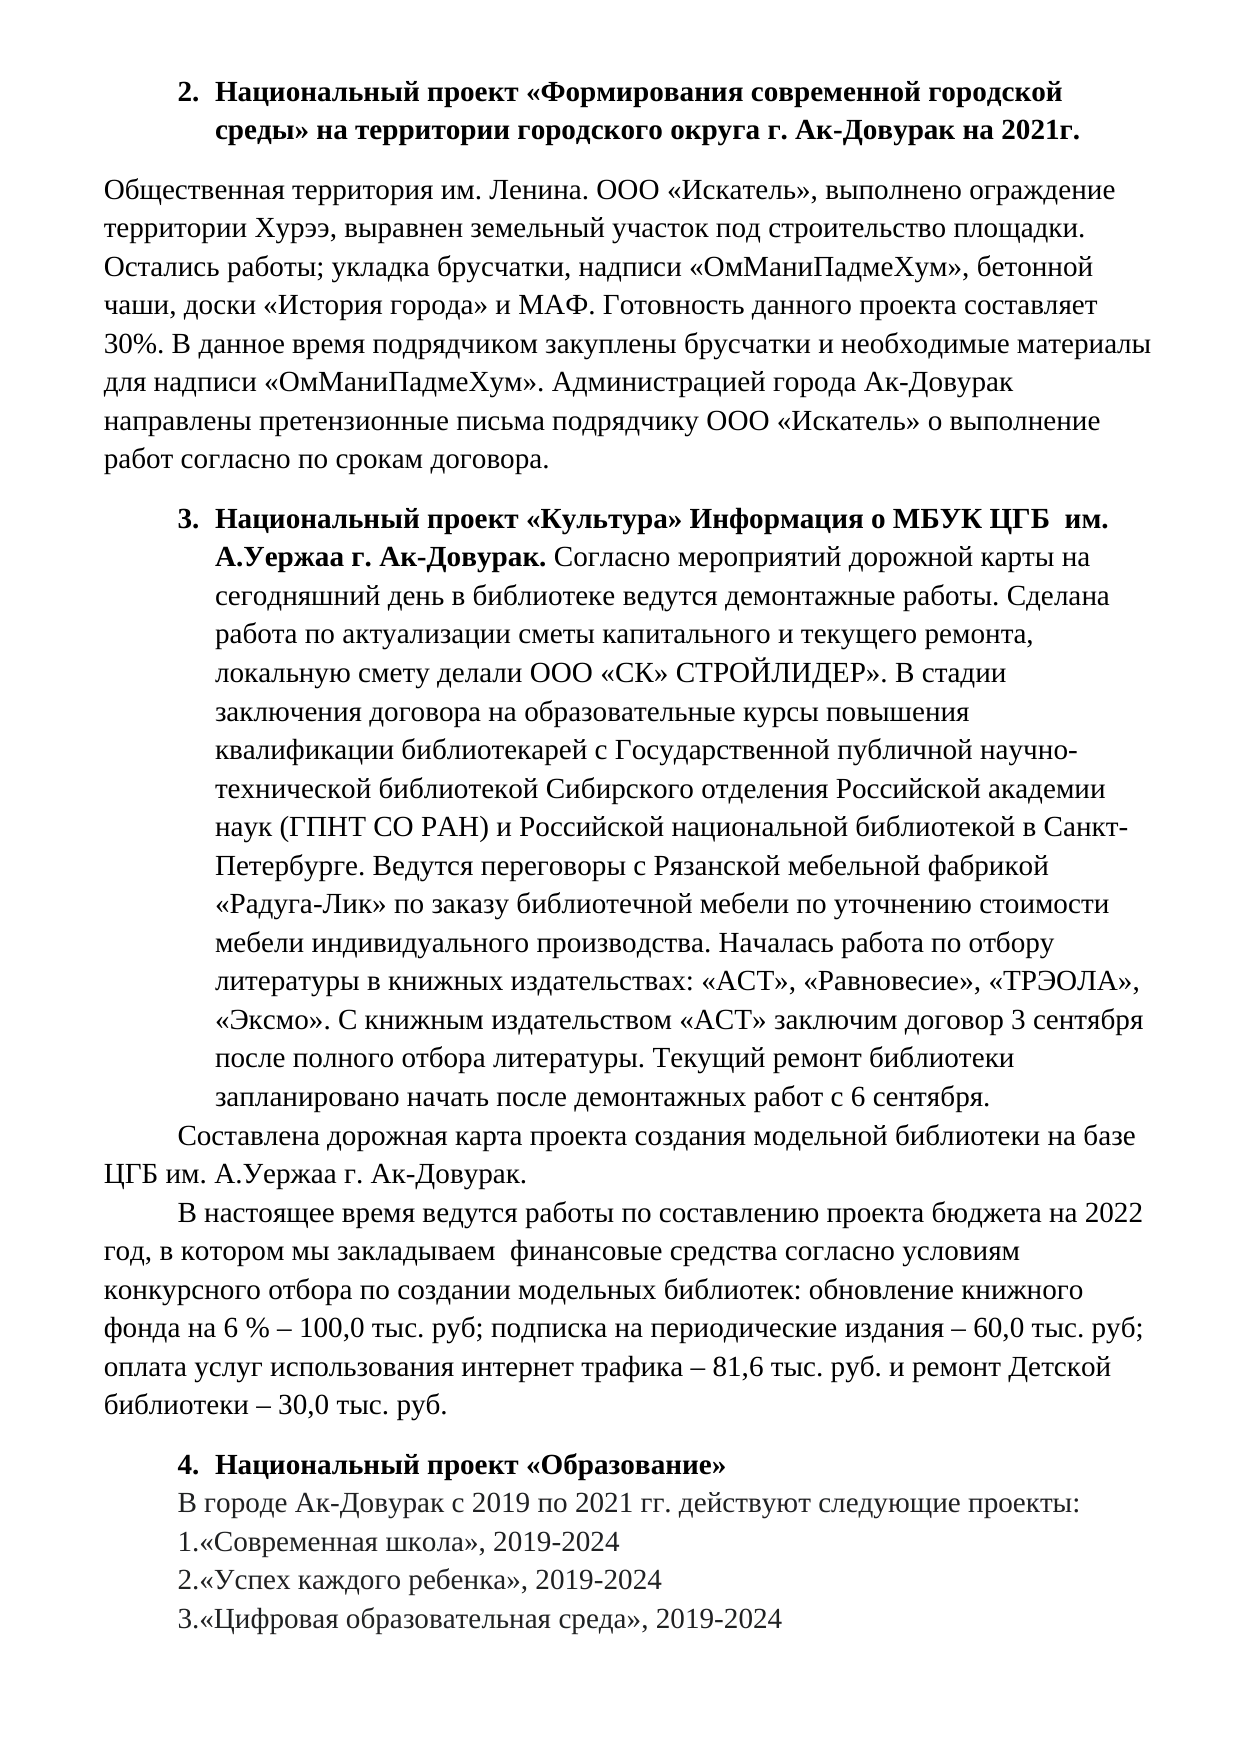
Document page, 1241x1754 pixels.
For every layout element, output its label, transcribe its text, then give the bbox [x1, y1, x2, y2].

list Национальный проект «Образование» [177, 1447, 1152, 1480]
text 3.«Цифровая образовательная среда», 2019-2024 [103, 1601, 1152, 1634]
text 2.«Успех каждого ребенка», 2019-2024 [103, 1562, 1152, 1596]
text В настоящее время ведутся работы по составлению проекта бюджета на 2022 год, в котором мы закладываем финансовые средства согласно условиям конкурсного отбора по создании модельных библиотек: обновление книжного фонда на 6 % – 100,0 тыс. руб; подписка на периодические издания – 60,0 тыс. руб; оплата услуг использования интернет трафика – 81,6 тыс. руб. и ремонт Детской библиотеки – 30,0 тыс. руб. [103, 1195, 1152, 1421]
text Составлена дорожная карта проекта создания модельной библиотеки на базе ЦГБ им. А.Уержаа г. Ак-Довурак. [103, 1118, 1152, 1190]
text 1.«Современная школа», 2019-2024 [103, 1524, 1152, 1557]
text В городе Ак-Довурак с 2019 по 2021 гг. действуют следующие проекты: [103, 1485, 1152, 1519]
list Национальный проект «Культура» Информация о МБУК ЦГБ им. А.Уержаа г. Ак-Довурак. Согласно мероприятий дорожной карты на сегодняшний день в библиотеке ведутся демонтажные работы. Сделана работа по актуализации сметы капитального и текущего ремонта, локальную смету делали ООО «СК» СТРОЙЛИДЕР». В стадии заключения договора на образовательные курсы повышения квалификации библиотекарей с Государственной публичной научно-технической библиотекой Сибирского отделения Российской академии наук (ГПНТ СО РАН) и Российской национальной библиотекой в Санкт-Петербурге. Ведутся переговоры с Рязанской мебельной фабрикой «Радуга-Лик» по заказу библиотечной мебели по уточнению стоимости мебели индивидуального производства. Началась работа по отбору литературы в книжных издательствах: «АСТ», «Равновесие», «ТРЭОЛА», «Эксмо». С книжным издательством «АСТ» заключим договор 3 сентября после полного отбора литературы. Текущий ремонт библиотеки запланировано начать после демонтажных работ с 6 сентября. [177, 501, 1152, 1113]
list Национальный проект «Формирования современной городской среды» на территории городского округа г. Ак-Довурак на 2021г. [177, 74, 1152, 146]
text Общественная территория им. Ленина. ООО «Искатель», выполнено ограждение территории Хурээ, выравнен земельный участок под строительство площадки. Остались работы; укладка брусчатки, надписи «ОмМаниПадмеХум», бетонной чаши, доски «История города» и МАФ. Готовность данного проекта составляет 30%. В данное время подрядчиком закуплены брусчатки и необходимые материалы для надписи «ОмМаниПадмеХум». Администрацией города Ак-Довурак направлены претензионные письма подрядчику ООО «Искатель» о выполнение работ согласно по срокам договора. [103, 172, 1152, 475]
